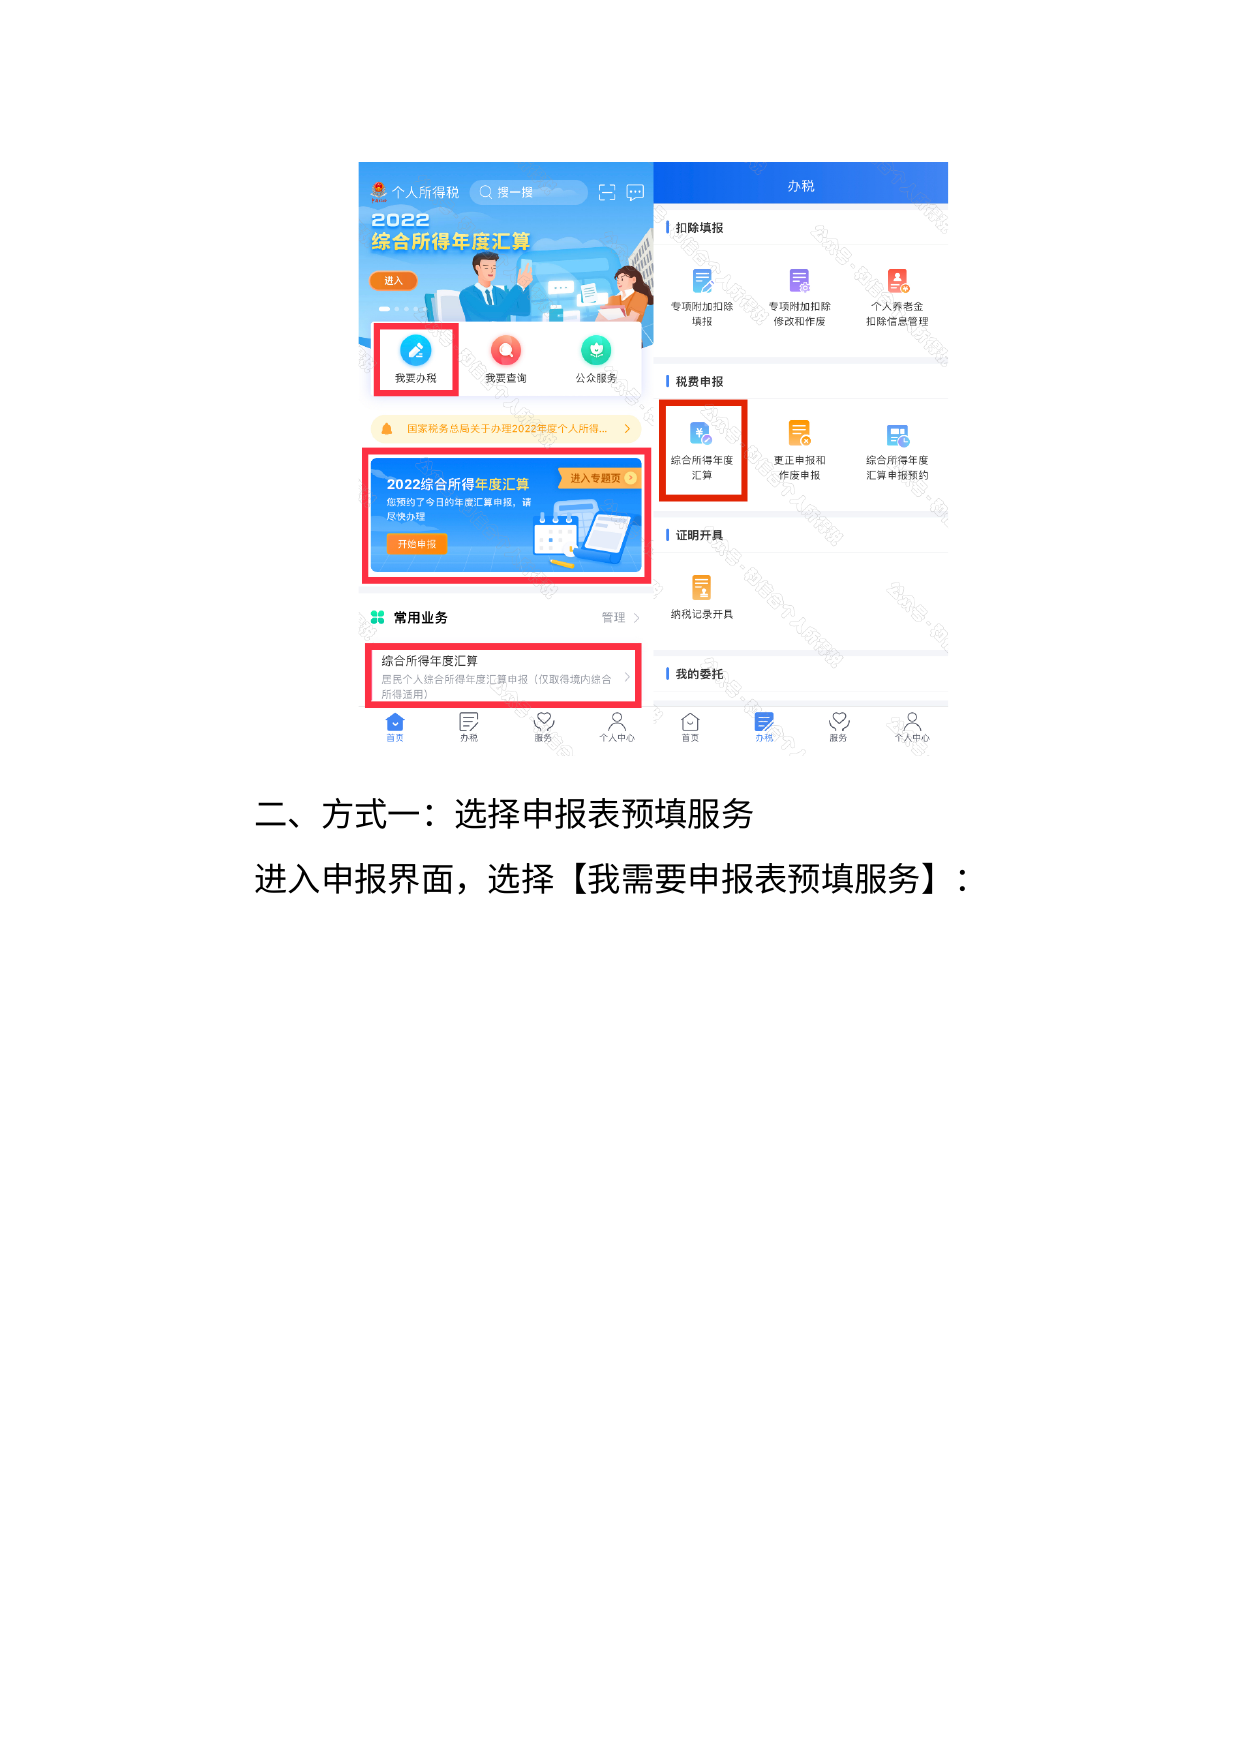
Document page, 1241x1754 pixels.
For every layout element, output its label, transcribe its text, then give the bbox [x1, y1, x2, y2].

picture [358, 162, 949, 756]
text 进入申报界面，选择【我需要申报表预填服务】： [187, 844, 1053, 909]
text 二、方式一：选择申报表预填服务 [187, 779, 1053, 844]
